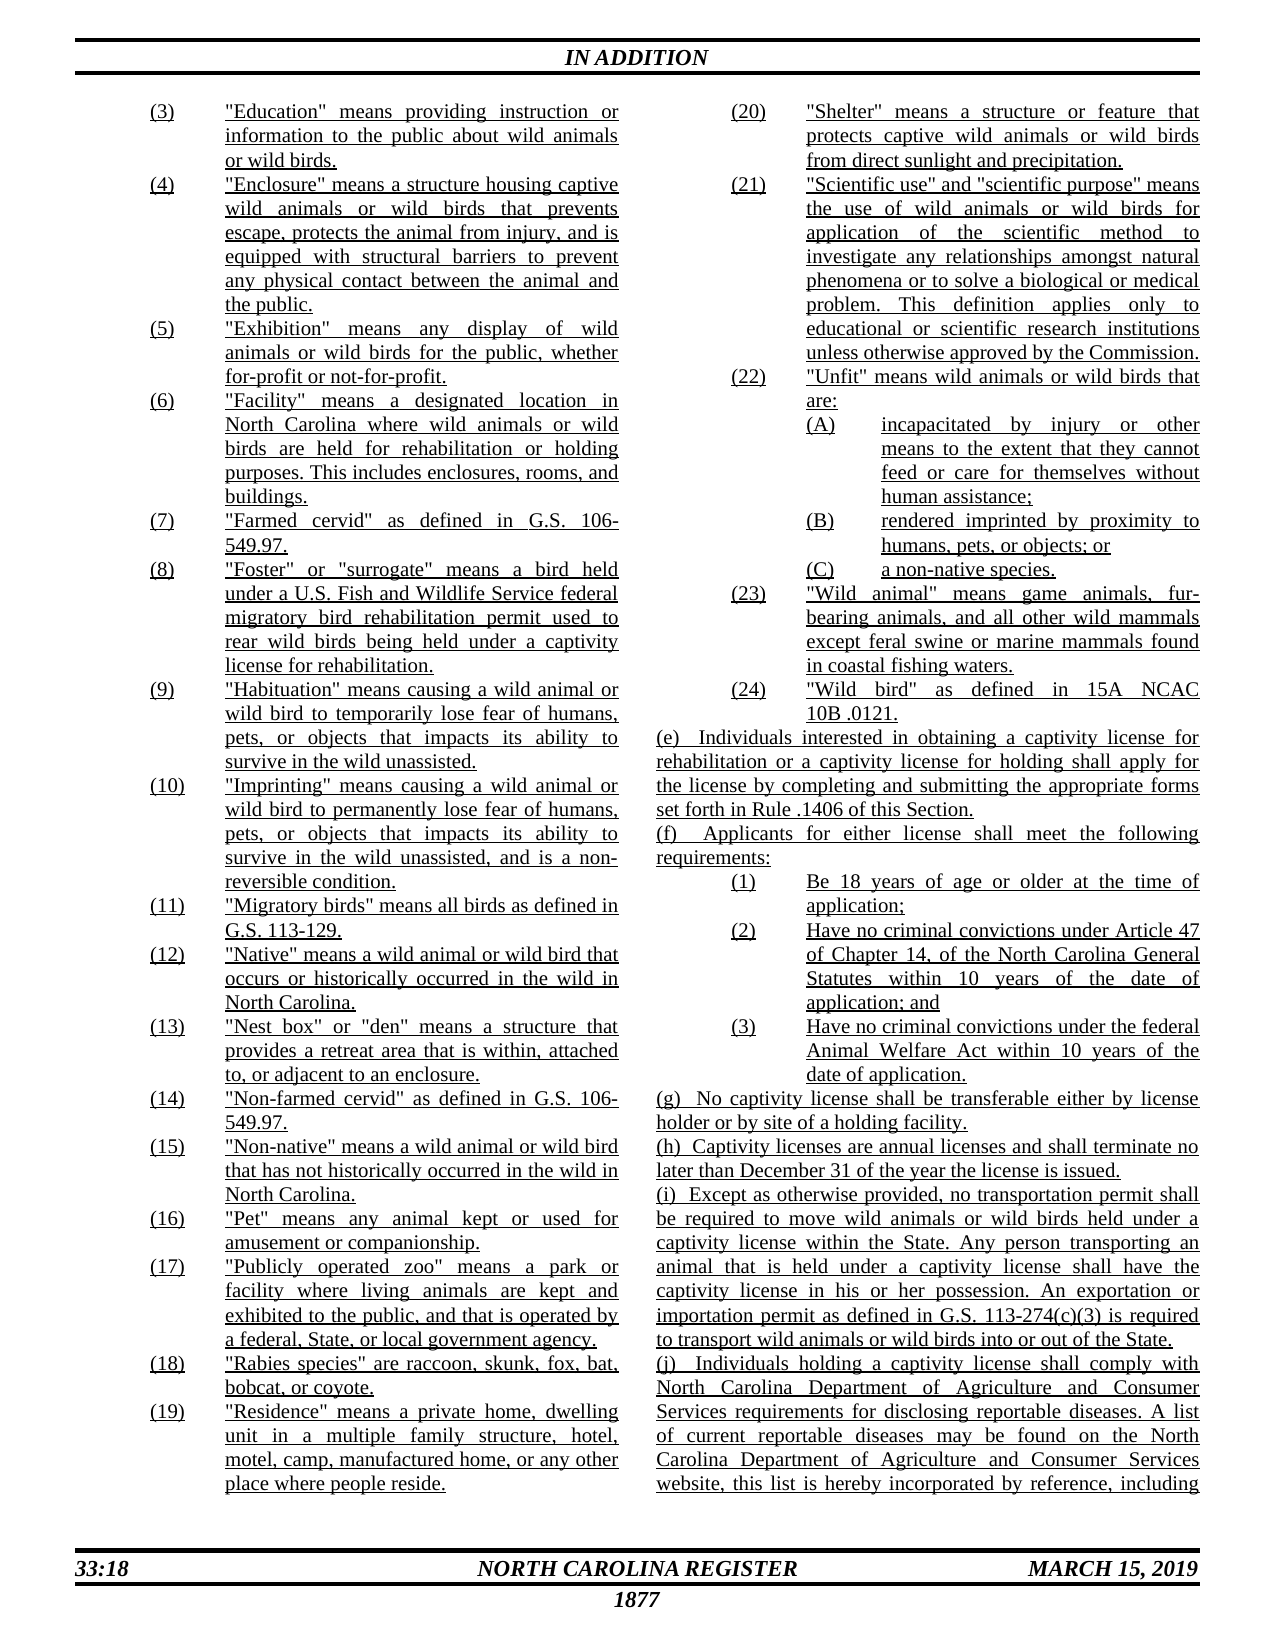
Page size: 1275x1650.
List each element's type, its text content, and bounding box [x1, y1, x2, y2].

text (13) "Nest box" or "den" means a structure that provides a retreat area that is within, attached to, or adjacent to an enclosure. [150, 1014, 619, 1086]
text (C) a non-native species. [806, 557, 1200, 581]
text (h) Captivity licenses are annual licenses and shall terminate no later than December 31 of the year the license is issued. [656, 1134, 1200, 1182]
text (20) "Shelter" means a structure or feature that protects captive wild animals or wild birds from direct sunlight and precipitation. [731, 99, 1200, 172]
text (14) "Non-farmed cervid" as defined in G.S. 106-549.97. [150, 1086, 619, 1134]
text (f) Applicants for either license shall meet the following requirements: [656, 821, 1200, 842]
text (9) "Habituation" means causing a wild animal or wild bird to temporarily lose fear of humans, pets, or objects that impacts its ability to survive in the wild unassisted. [150, 677, 619, 773]
text (6) "Facility" means a designated location in North Carolina where wild animals or wild birds are held for rehabilitation or holding purposes. This includes enclosures, rooms, and buildings. [150, 388, 619, 508]
text (21) "Scientific use" and "scientific purpose" means the use of wild animals or wild birds for application of the scientific method to investigate any relationships amongst natural phenomena or to solve a biological or medical problem. This definition applies only to educational or scientific research institutions unless otherwise approved by the Commission. [731, 172, 1200, 364]
text (15) "Non-native" means a wild animal or wild bird that has not historically occurred in the wild in North Carolina. [150, 1134, 619, 1206]
text (23) "Wild animal" means game animals, fur-bearing animals, and all other wild mammals except feral swine or marine mammals found in coastal fishing waters. [731, 581, 1200, 677]
text (24) "Wild bird" as defined in 15A NCAC 10B .0121. [731, 677, 1200, 725]
text (4) "Enclosure" means a structure housing captive wild animals or wild birds that prevents escape, protects the animal from injury, and is equipped with structural barriers to prevent any physical contact between the animal and the public. [150, 172, 619, 316]
text (2) Have no criminal convictions under Article 47 of Chapter 14, of the North Carolina General Statutes within 10 years of the date of application; and [731, 917, 1200, 1014]
text (5) "Exhibition" means any display of wild animals or wild birds for the public, whether for-profit or not-for-profit. [150, 316, 619, 388]
text (g) No captivity license shall be transferable either by license holder or by site of a holding facility. [656, 1108, 1200, 1134]
text (8) "Foster" or "surrogate" means a bird held under a U.S. Fish and Wildlife Service federal migratory bird rehabilitation permit used to rear wild birds being held under a captivity license for rehabilitation. [150, 557, 619, 677]
text (11) "Migratory birds" means all birds as defined in G.S. 113-129. [150, 893, 619, 942]
text (f) Applicants for either license shall meet the following requirements: [656, 843, 1200, 869]
text (1) Be 18 years of age or older at the time of application; [731, 869, 1200, 917]
text (10) "Imprinting" means causing a wild animal or wild bird to permanently lose fear of humans, pets, or objects that impacts its ability to survive in the wild unassisted, and is a non-reversible condition. [150, 773, 619, 893]
text (7) "Farmed cervid" as defined in G.S. 106-549.97. [150, 508, 619, 557]
text (19) "Residence" means a private home, dwelling unit in a multiple family structure, hotel, motel, camp, manufactured home, or any other place where people reside. [150, 1399, 619, 1495]
text (16) "Pet" means any animal kept or used for amusement or companionship. [150, 1206, 619, 1254]
text (e) Individuals interested in obtaining a captivity license for rehabilitation or a captivity license for holding shall apply for the license by completing and submitting the appropriate forms set forth in Rule .1406 of this Section. [656, 795, 1200, 821]
text (22) "Unfit" means wild animals or wild birds that are: [731, 364, 1200, 412]
text (3) "Education" means providing instruction or information to the public about wild animals or wild birds. [150, 99, 619, 172]
text (A) incapacitated by injury or other means to the extent that they cannot feed or care for themselves without human assistance; [806, 412, 1200, 508]
text (3) Have no criminal convictions under the federal Animal Welfare Act within 10 years of the date of application. [731, 1014, 1200, 1086]
text (17) "Publicly operated zoo" means a park or facility where living animals are kept and exhibited to the public, and that is operated by a federal, State, or local government agency. [150, 1254, 619, 1351]
text (g) No captivity license shall be transferable either by license holder or by site of a holding facility. [656, 1086, 1200, 1107]
text (B) rendered imprinted by proximity to humans, pets, or objects; or [806, 508, 1200, 557]
text (18) "Rabies species" are raccoon, skunk, fox, bat, bobcat, or coyote. [150, 1351, 619, 1399]
text (12) "Native" means a wild animal or wild bird that occurs or historically occurred in the wild in North Carolina. [150, 942, 619, 1014]
